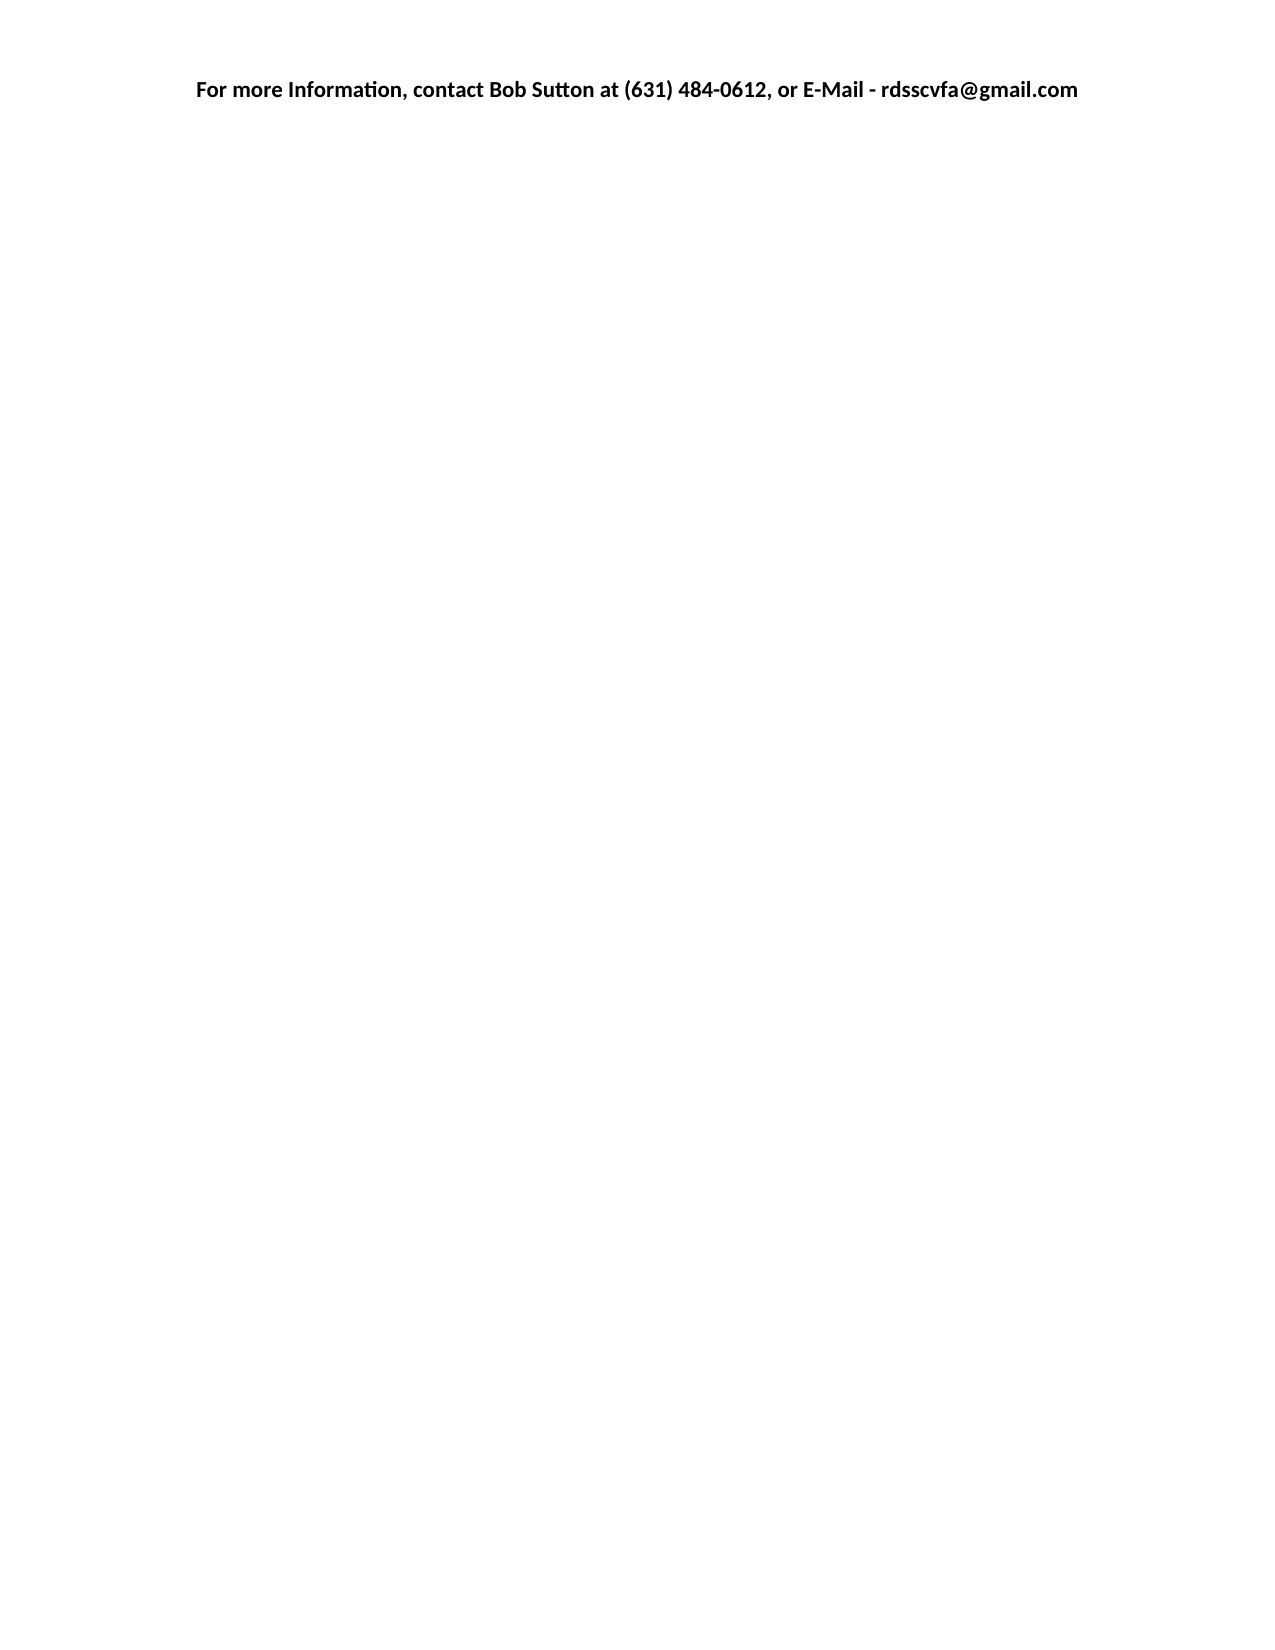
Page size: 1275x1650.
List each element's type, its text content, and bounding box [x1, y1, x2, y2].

text For more Information, contact Bob Sutton at (631) 484-0612, or E-Mail - rdsscvfa@gmail.com [150, 75, 1125, 103]
